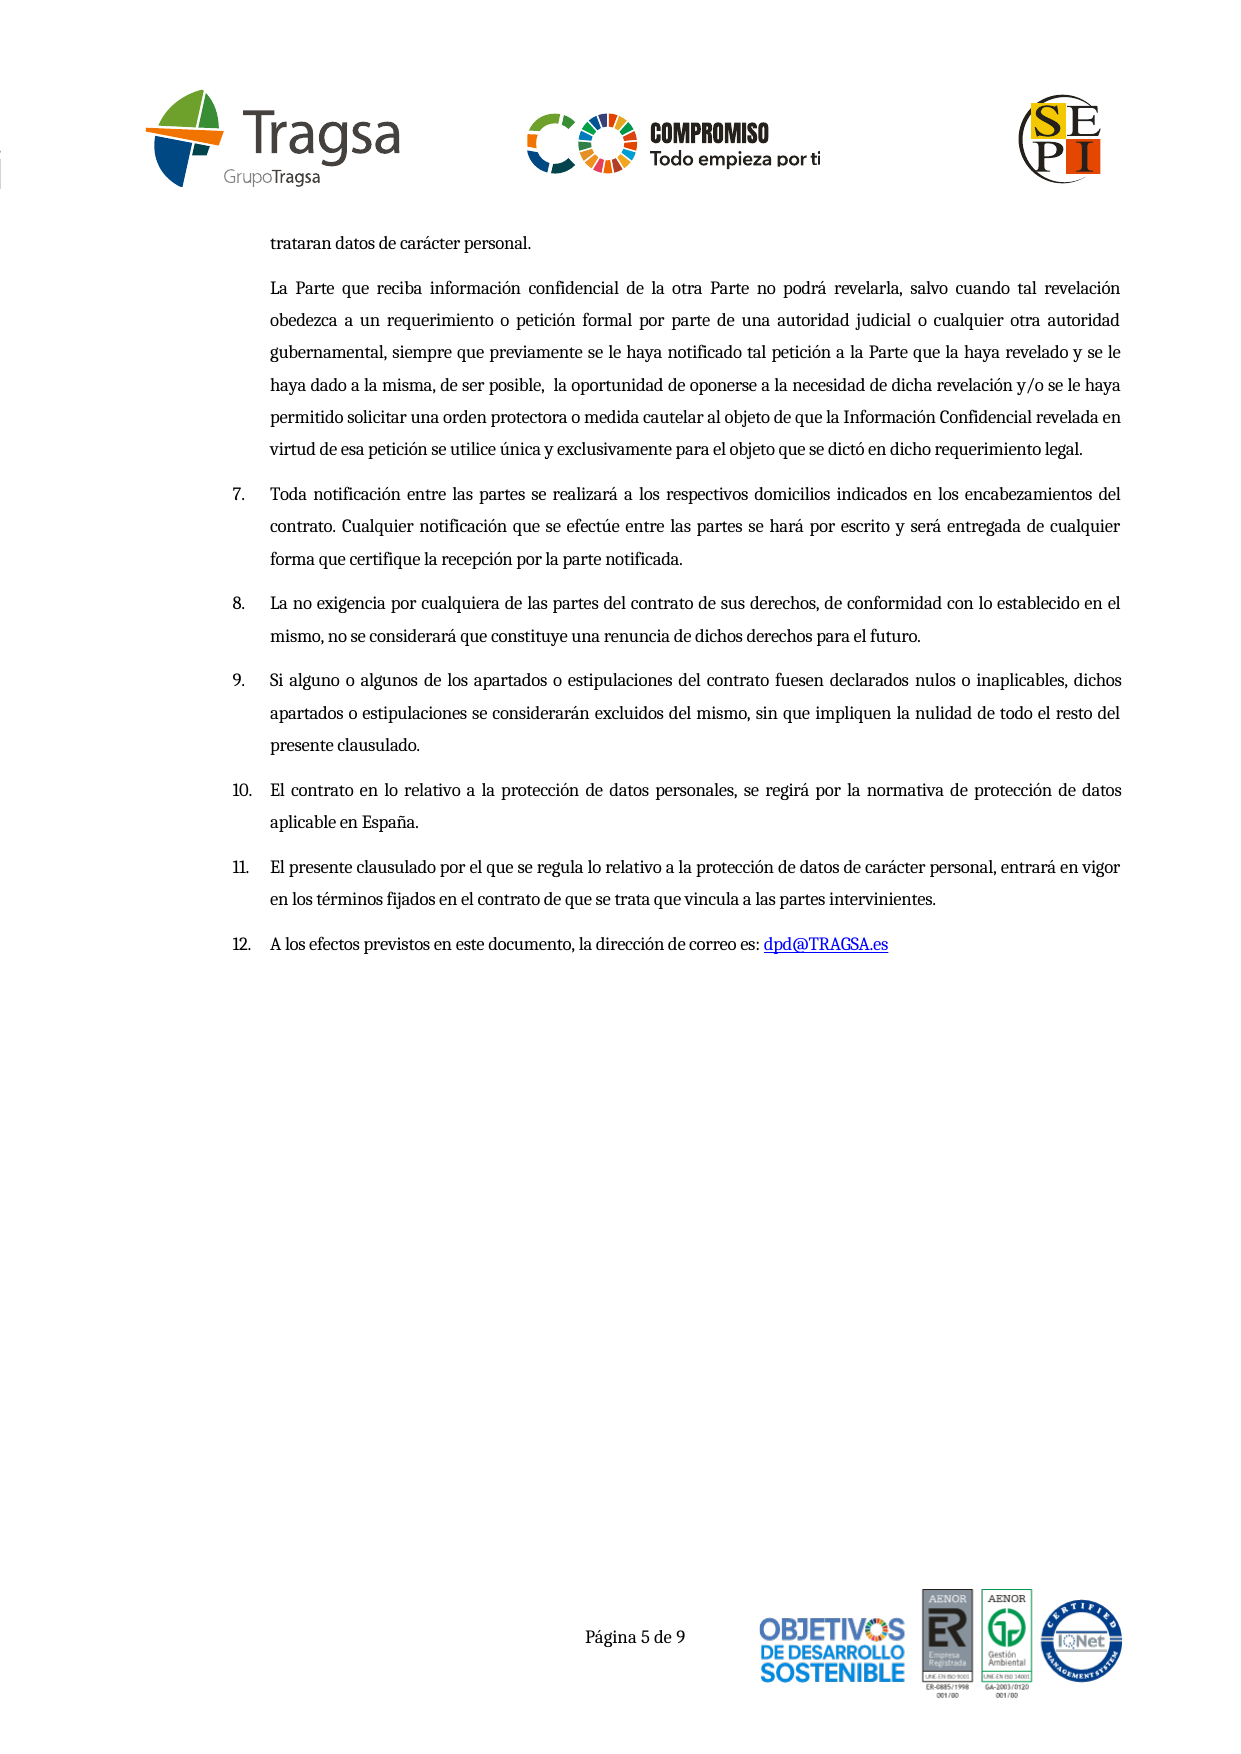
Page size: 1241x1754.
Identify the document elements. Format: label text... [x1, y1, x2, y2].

picture [759, 1589, 1123, 1698]
list El contrato en lo relativo a la protección de datos personales, se regirá por la normativa de protección de datos aplicable en España. [232, 779, 1122, 833]
list El presente clausulado por el que se regula lo relativo a la protección de datos de carácter personal, entrará en vigor en los términos fijados en el contrato de que se trata que vincula a las partes intervinientes. [232, 856, 1122, 910]
list A los efectos previstos en este documento, la dirección de correo es: dpd@TRAGSA.es [232, 933, 1122, 955]
text La Parte que reciba información confidencial de la otra Parte no podrá revelarla, salvo cuando tal revelación obedezca a un requerimiento o petición formal por parte de una autoridad judicial o cualquier otra autoridad gubernamental, siempre que previamente se le haya notificado tal petición a la Parte que la haya revelado y se le haya dado a la misma, de ser posible, la oportunidad de oponerse a la necesidad de dicha revelación y/o se le haya permitido solicitar una orden protectora o medida cautelar al objeto de que la Información Confidencial revelada en virtud de esa petición se utilice única y exclusivamente para el objeto que se dictó en dicho requerimiento legal. [270, 277, 1122, 460]
list Si alguno o algunos de los apartados o estipulaciones del contrato fuesen declarados nulos o inaplicables, dichos apartados o estipulaciones se considerarán excluidos del mismo, sin que impliquen la nulidad de todo el resto del presente clausulado. [232, 670, 1122, 756]
list La no exigencia por cualquiera de las partes del contrato de sus derechos, de conformidad con lo establecido en el mismo, no se considerará que constituye una renuncia de dichos derechos para el futuro. [232, 593, 1122, 647]
list Toda notificación entre las partes se realizará a los respectivos domicilios indicados en los encabezamientos del contrato. Cualquier notificación que se efectúe entre las partes se hará por escrito y será entregada de cualquier forma que certifique la recepción por la parte notificada. [232, 483, 1122, 570]
